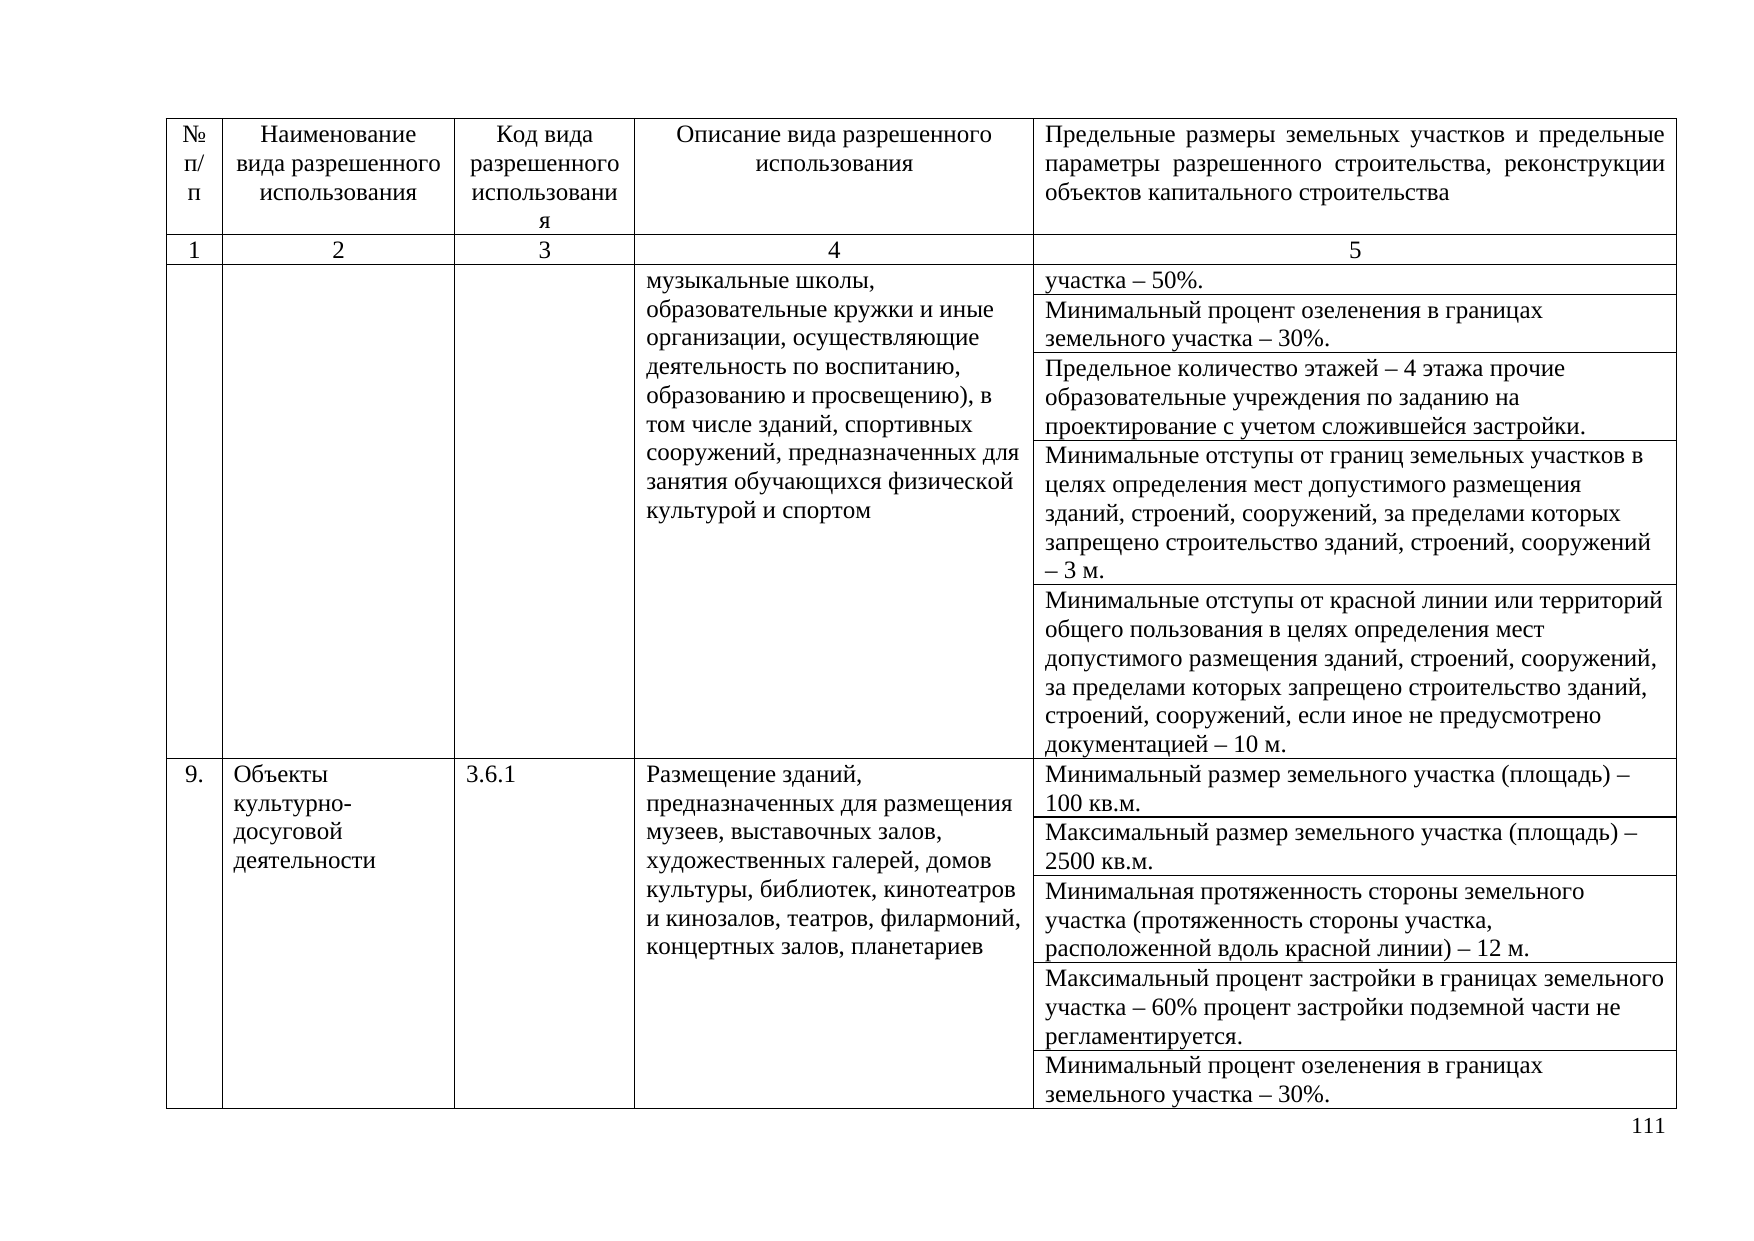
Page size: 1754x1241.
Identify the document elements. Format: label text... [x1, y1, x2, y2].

table_cell 1 [167, 235, 222, 264]
table_cell Максимальный размер земельного участка (площадь) – 2500 кв.м. [1034, 818, 1676, 875]
table_cell Минимальный размер земельного участка (площадь) – 100 кв.м. [1034, 759, 1676, 816]
table_cell Максимальный процент застройки в границах земельного участка – 50%. [1034, 265, 1676, 294]
table_cell Размещение зданий, предназначенных для размещения музеев, выставочных залов, художественных галерей, домов культуры, библиотек, кинотеатров и кинозалов, театров, филармоний, концертных залов, планетариев [635, 759, 1033, 1108]
table_cell Минимальный процент озеленения в границах земельного участка – 30%. [1034, 295, 1676, 352]
table_cell 3 [455, 235, 634, 264]
table_cell Объекты культурно-досуговой деятельности [223, 759, 454, 1108]
table_header Описание вида разрешенного использования [635, 119, 1033, 234]
table_cell Минимальный процент озеленения в границах земельного участка – 30%. [1034, 1051, 1676, 1108]
table_cell 5 [1034, 235, 1676, 264]
table_header № п/п [167, 119, 222, 234]
table_header Код вида разрешенного использования [455, 119, 634, 234]
table_cell Минимальные отступы от красной линии или территорий общего пользования в целях определения мест допустимого размещения зданий, строений, сооружений, за пределами которых запрещено строительство зданий, строений, сооружений, если иное не предусмотрено документацией – 10 м. [1034, 585, 1676, 758]
table_cell 4 [635, 235, 1033, 264]
table_cell Максимальный процент застройки в границах земельного участка – 60% процент застройки подземной части не регламентируется. [1034, 963, 1676, 1049]
table_cell Минимальные отступы от границ земельных участков в целях определения мест допустимого размещения зданий, строений, сооружений, за пределами которых запрещено строительство зданий, строений, сооружений – 3 м. [1034, 441, 1676, 584]
table_header Наименование вида разрешенного использования [223, 119, 454, 234]
table_header Предельные размеры земельных участков и предельные параметры разрешенного строительства, реконструкции объектов капитального строительства [1034, 119, 1676, 234]
table_cell Минимальная протяженность стороны земельного участка (протяженность стороны участка, расположенной вдоль красной линии) – 12 м. [1034, 876, 1676, 962]
table_cell 2 [223, 235, 454, 264]
table_cell 3.6.1 [455, 759, 634, 1108]
table_cell Предельное количество этажей – 4 этажа прочие образовательные учреждения по заданию на проектирование с учетом сложившейся застройки. [1034, 353, 1676, 439]
table_cell 9. [167, 759, 222, 1108]
